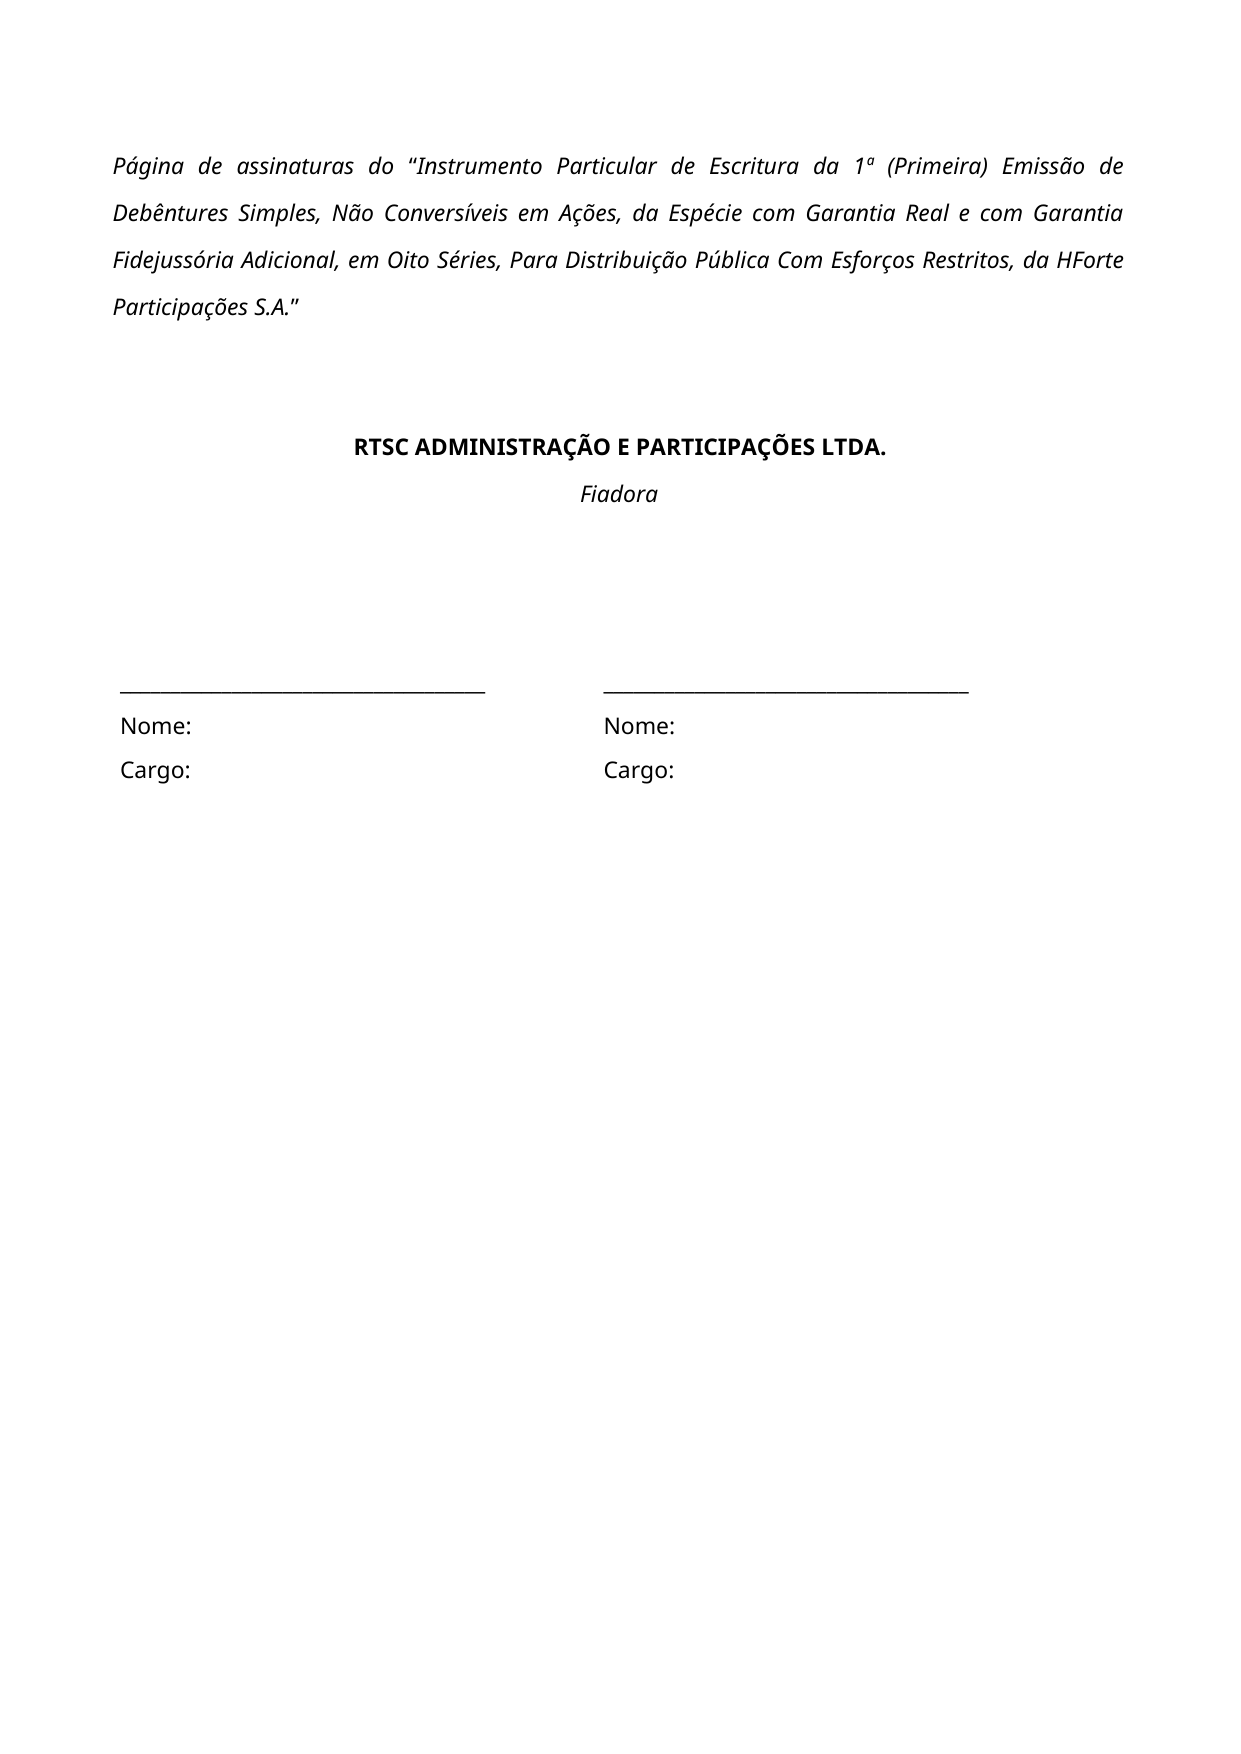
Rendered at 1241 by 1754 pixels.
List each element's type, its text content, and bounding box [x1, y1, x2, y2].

table_cell Cargo: [596, 754, 1079, 799]
table_header ____________________________________ [113, 666, 596, 710]
table_cell Nome: [596, 710, 1079, 754]
table_cell Cargo: [113, 754, 596, 799]
table_cell Nome: [113, 710, 596, 754]
text Página de assinaturas do “Instrumento Particular de Escritura da 1ª (Primeira) Emissão de Debêntures Simples, Não Conversíveis em Ações, da Espécie com Garantia Real e com Garantia Fidejussória Adicional, em Oito Séries, Para Distribuição Pública Com Esforços Restritos, da HForte Participações S.A.” [112, 150, 1128, 322]
text RTSC ADMINISTRAÇÃO E PARTICIPAÇÕES LTDA. [112, 431, 1128, 462]
text Fiadora [112, 478, 1128, 509]
table_header ____________________________________ [596, 666, 1079, 710]
